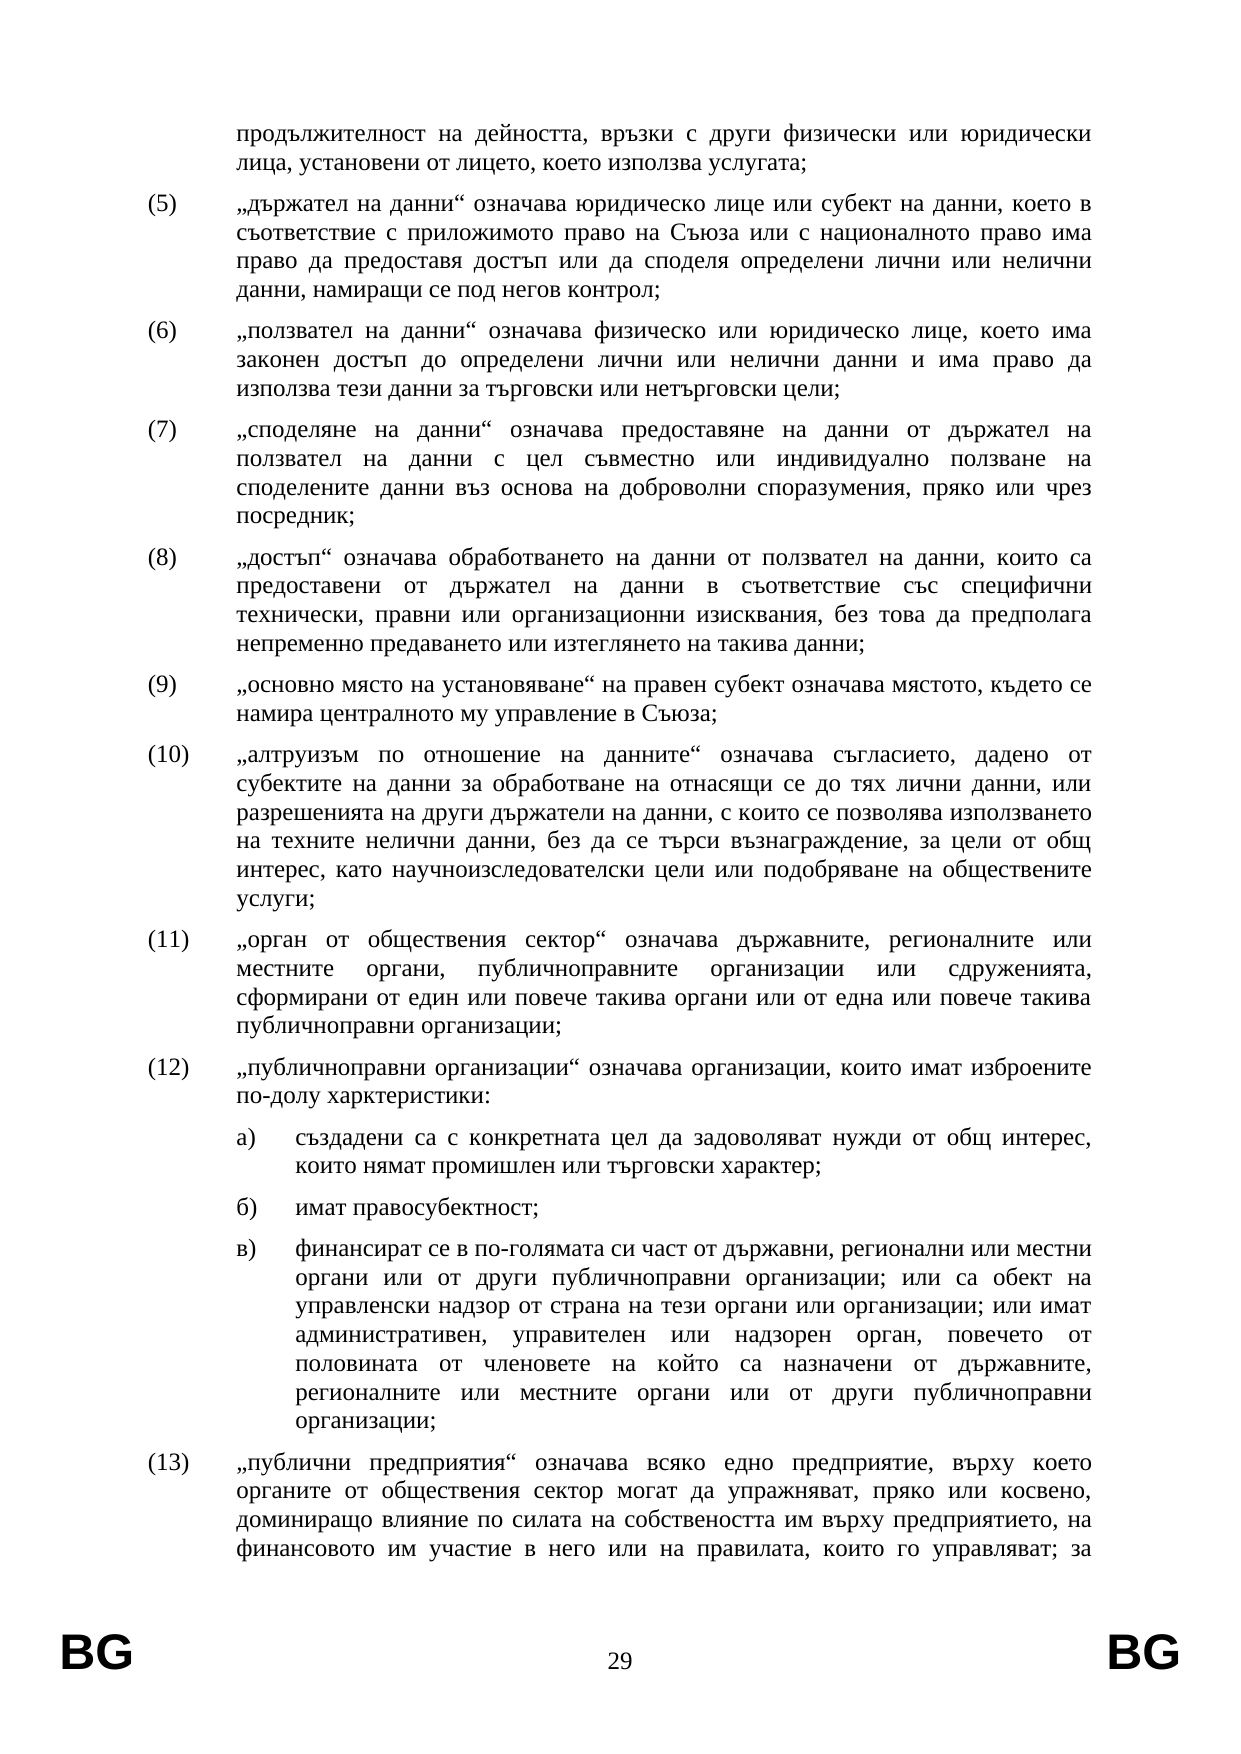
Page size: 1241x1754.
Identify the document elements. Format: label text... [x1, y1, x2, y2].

text (7) „споделяне на данни“ означава предоставяне на данни от държател на ползвател на данни с цел съвместно или индивидуално ползване на споделените данни въз основа на доброволни споразумения, пряко или чрез посредник; [148, 414, 1093, 529]
text (12) „публичноправни организации“ означава организации, които имат изброените по-долу харктеристики: [148, 1052, 1093, 1109]
text б) имат правосубектност; [236, 1192, 1093, 1221]
text (11) „орган от обществения сектор“ означава държавните, регионалните или местните органи, публичноправните организации или сдруженията, сформирани от един или повече такива органи или от една или повече такива публичноправни организации; [148, 924, 1093, 1039]
text в) финансират се в по-голямата си част от държавни, регионални или местни органи или от други публичноправни организации; или са обект на управленски надзор от страна на тези органи или организации; или имат административен, управителен или надзорен орган, повечето от половината от членовете на който са назначени от държавните, регионалните или местните органи или от други публичноправни организации; [236, 1233, 1093, 1434]
text (5) „държател на данни“ означава юридическо лице или субект на данни, което в съответствие с приложимото право на Съюза или с националното право има право да предоставя достъп или да споделя определени лични или нелични данни, намиращи се под негов контрол; [148, 188, 1093, 303]
text (10) „алтруизъм по отношение на данните“ означава съгласието, дадено от субектите на данни за обработване на отнасящи се до тях лични данни, или разрешенията на други държатели на данни, с които се позволява използването на техните нелични данни, без да се търси възнаграждение, за цели от общ интерес, като научноизследователски цели или подобряване на обществените услуги; [148, 739, 1093, 912]
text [148, 1447, 1093, 1562]
text (6) „ползвател на данни“ означава физическо или юридическо лице, което има законен достъп до определени лични или нелични данни и има право да използва тези данни за търговски или нетърговски цели; [148, 316, 1093, 402]
text (9) „основно място на установяване“ на правен субект означава мястото, където се намира централното му управление в Съюза; [148, 669, 1093, 727]
text (8) „достъп“ означава обработването на данни от ползвател на данни, които са предоставени от държател на данни в съответствие със специфични технически, правни или организационни изисквания, без това да предполага непременно предаването или изтеглянето на такива данни; [148, 542, 1093, 657]
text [148, 118, 1093, 176]
text а) създадени са с конкретната цел да задоволяват нужди от общ интерес, които нямат промишлен или търговски характер; [236, 1122, 1093, 1179]
